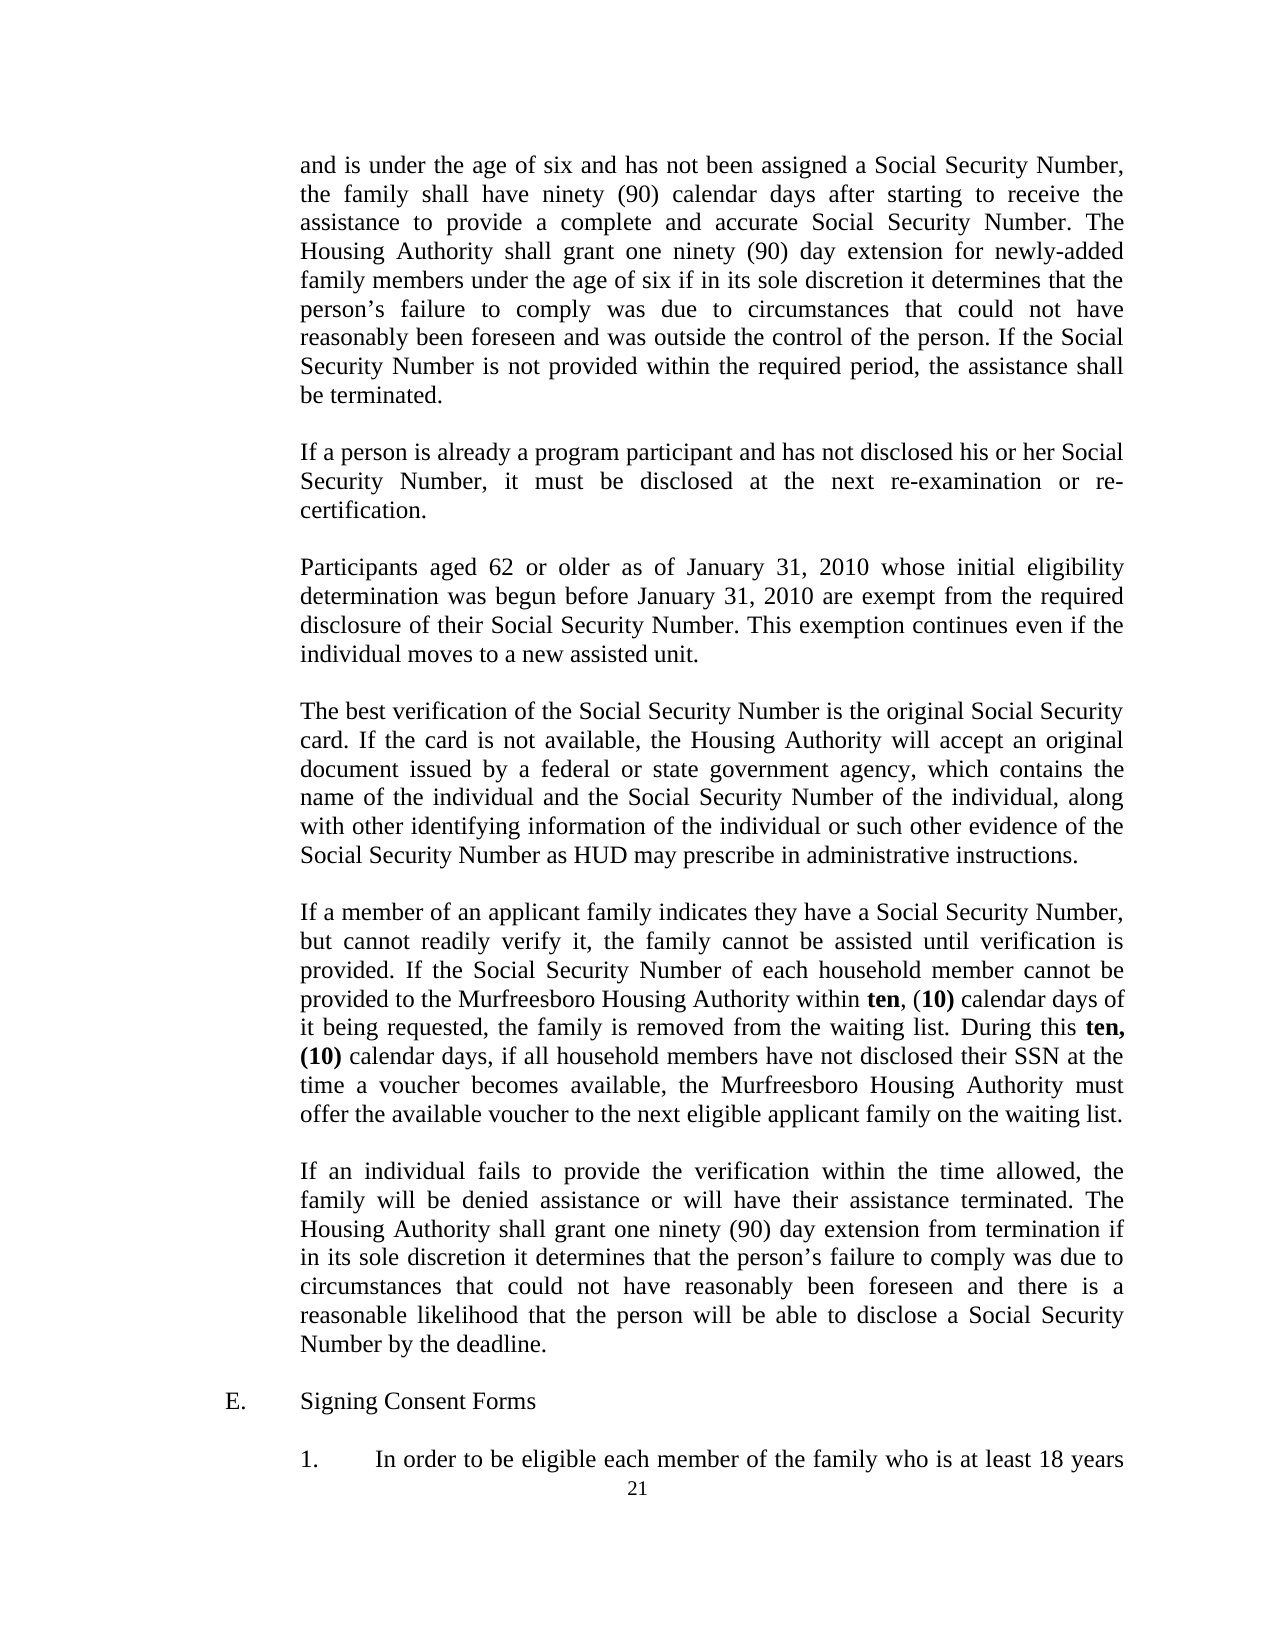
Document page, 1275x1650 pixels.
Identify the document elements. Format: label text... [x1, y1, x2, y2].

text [300, 150, 1125, 409]
text If a person is already a program participant and has not disclosed his or her Social Security Number, it must be disclosed at the next re-examination or re-certification. [300, 437, 1125, 524]
text If a member of an applicant family indicates they have a Social Security Number, but cannot readily verify it, the family cannot be assisted until verification is provided. If the Social Security Number of each household member cannot be provided to the Murfreesboro Housing Authority within ten, (10) calendar days of it being requested, the family is removed from the waiting list. During this ten, (10) calendar days, if all household members have not disclosed their SSN at the time a voucher becomes available, the Murfreesboro Housing Authority must offer the available voucher to the next eligible applicant family on the waiting list. [300, 897, 1125, 1127]
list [300, 1444, 1125, 1472]
text The best verification of the Social Security Number is the original Social Security card. If the card is not available, the Housing Authority will accept an original document issued by a federal or state government agency, which contains the name of the individual and the Social Security Number of the individual, along with other identifying information of the individual or such other evidence of the Social Security Number as HUD may prescribe in administrative instructions. [300, 696, 1125, 869]
text If an individual fails to provide the verification within the time allowed, the family will be denied assistance or will have their assistance terminated. The Housing Authority shall grant one ninety (90) day extension from termination if in its sole discretion it determines that the person’s failure to comply was due to circumstances that could not have reasonably been foreseen and there is a reasonable likelihood that the person will be able to disclose a Social Security Number by the deadline. [300, 1156, 1125, 1357]
text E. Signing Consent Forms [178, 1386, 1125, 1415]
text Participants aged 62 or older as of January 31, 2010 whose initial eligibility determination was begun before January 31, 2010 are exempt from the required disclosure of their Social Security Number. This exemption continues even if the individual moves to a new assisted unit. [300, 552, 1125, 667]
